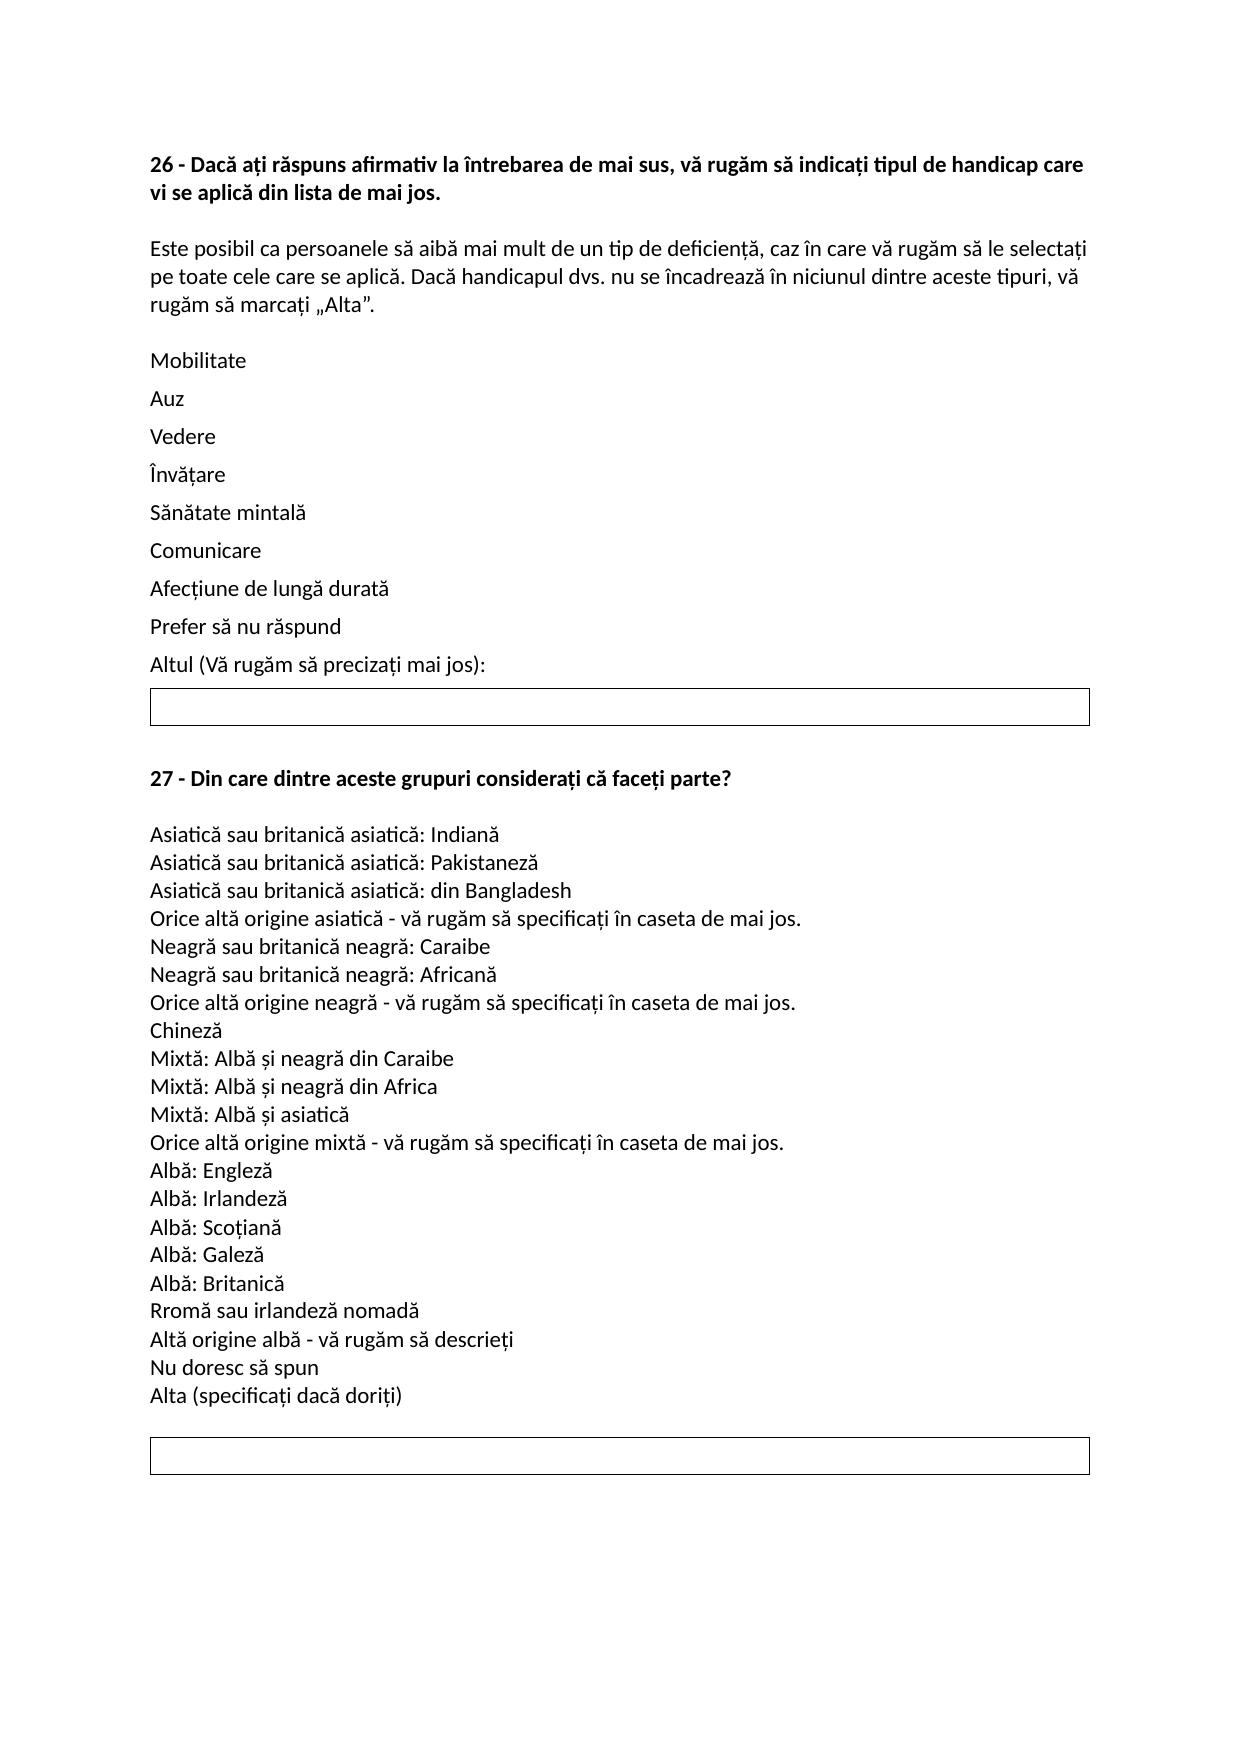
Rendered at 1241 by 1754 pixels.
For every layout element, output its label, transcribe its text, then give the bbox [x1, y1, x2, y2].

text Mixtă: Albă și neagră din Caraibe [150, 1044, 1090, 1072]
text Mixtă: Albă și neagră din Africa [150, 1072, 1090, 1101]
text Mixtă: Albă și asiatică [150, 1101, 1090, 1128]
text Orice altă origine asiatică - vă rugăm să specificați în caseta de mai jos. [150, 904, 1090, 932]
text Albă: Engleză [150, 1157, 1090, 1184]
text Chineză [150, 1016, 1090, 1044]
text Altă origine albă - vă rugăm să descrieți [150, 1325, 1090, 1353]
text Prefer să nu răspund [150, 612, 1090, 640]
text Comunicare [150, 536, 1090, 564]
text Albă: Britanică [150, 1269, 1090, 1297]
text 26 - Dacă ați răspuns afirmativ la întrebarea de mai sus, vă rugăm să indicați tipul de handicap care vi se aplică din lista de mai jos. [150, 150, 1090, 206]
text Auz [150, 384, 1090, 412]
text Asiatică sau britanică asiatică: Indiană [150, 820, 1090, 848]
text Asiatică sau britanică asiatică: din Bangladesh [150, 876, 1090, 904]
text Albă: Galeză [150, 1241, 1090, 1269]
text Rromă sau irlandeză nomadă [150, 1297, 1090, 1325]
text Altul (Vă rugăm să precizați mai jos): [150, 650, 1090, 678]
text Mobilitate [150, 346, 1090, 374]
text Asiatică sau britanică asiatică: Pakistaneză [150, 848, 1090, 876]
text Orice altă origine neagră - vă rugăm să specificați în caseta de mai jos. [150, 988, 1090, 1016]
text Nu doresc să spun [150, 1353, 1090, 1381]
text Albă: Irlandeză [150, 1184, 1090, 1213]
table_header [151, 1438, 1089, 1474]
text Alta (specificați dacă doriți) [150, 1381, 1090, 1409]
text Orice altă origine mixtă - vă rugăm să specificați în caseta de mai jos. [150, 1128, 1090, 1157]
text Sănătate mintală [150, 498, 1090, 526]
text Învățare [150, 460, 1090, 488]
text Neagră sau britanică neagră: Caraibe [150, 932, 1090, 960]
text Albă: Scoțiană [150, 1213, 1090, 1241]
text Este posibil ca persoanele să aibă mai mult de un tip de deficiență, caz în care vă rugăm să le selectați pe toate cele care se aplică. Dacă handicapul dvs. nu se încadrează în niciunul dintre aceste tipuri, vă rugăm să marcați „Alta”. [150, 234, 1090, 318]
text Afecțiune de lungă durată [150, 574, 1090, 602]
text Neagră sau britanică neagră: Africană [150, 960, 1090, 988]
text 27 - Din care dintre aceste grupuri considerați că faceți parte? [150, 764, 1090, 792]
text Vedere [150, 422, 1090, 450]
table_header [151, 689, 1089, 725]
